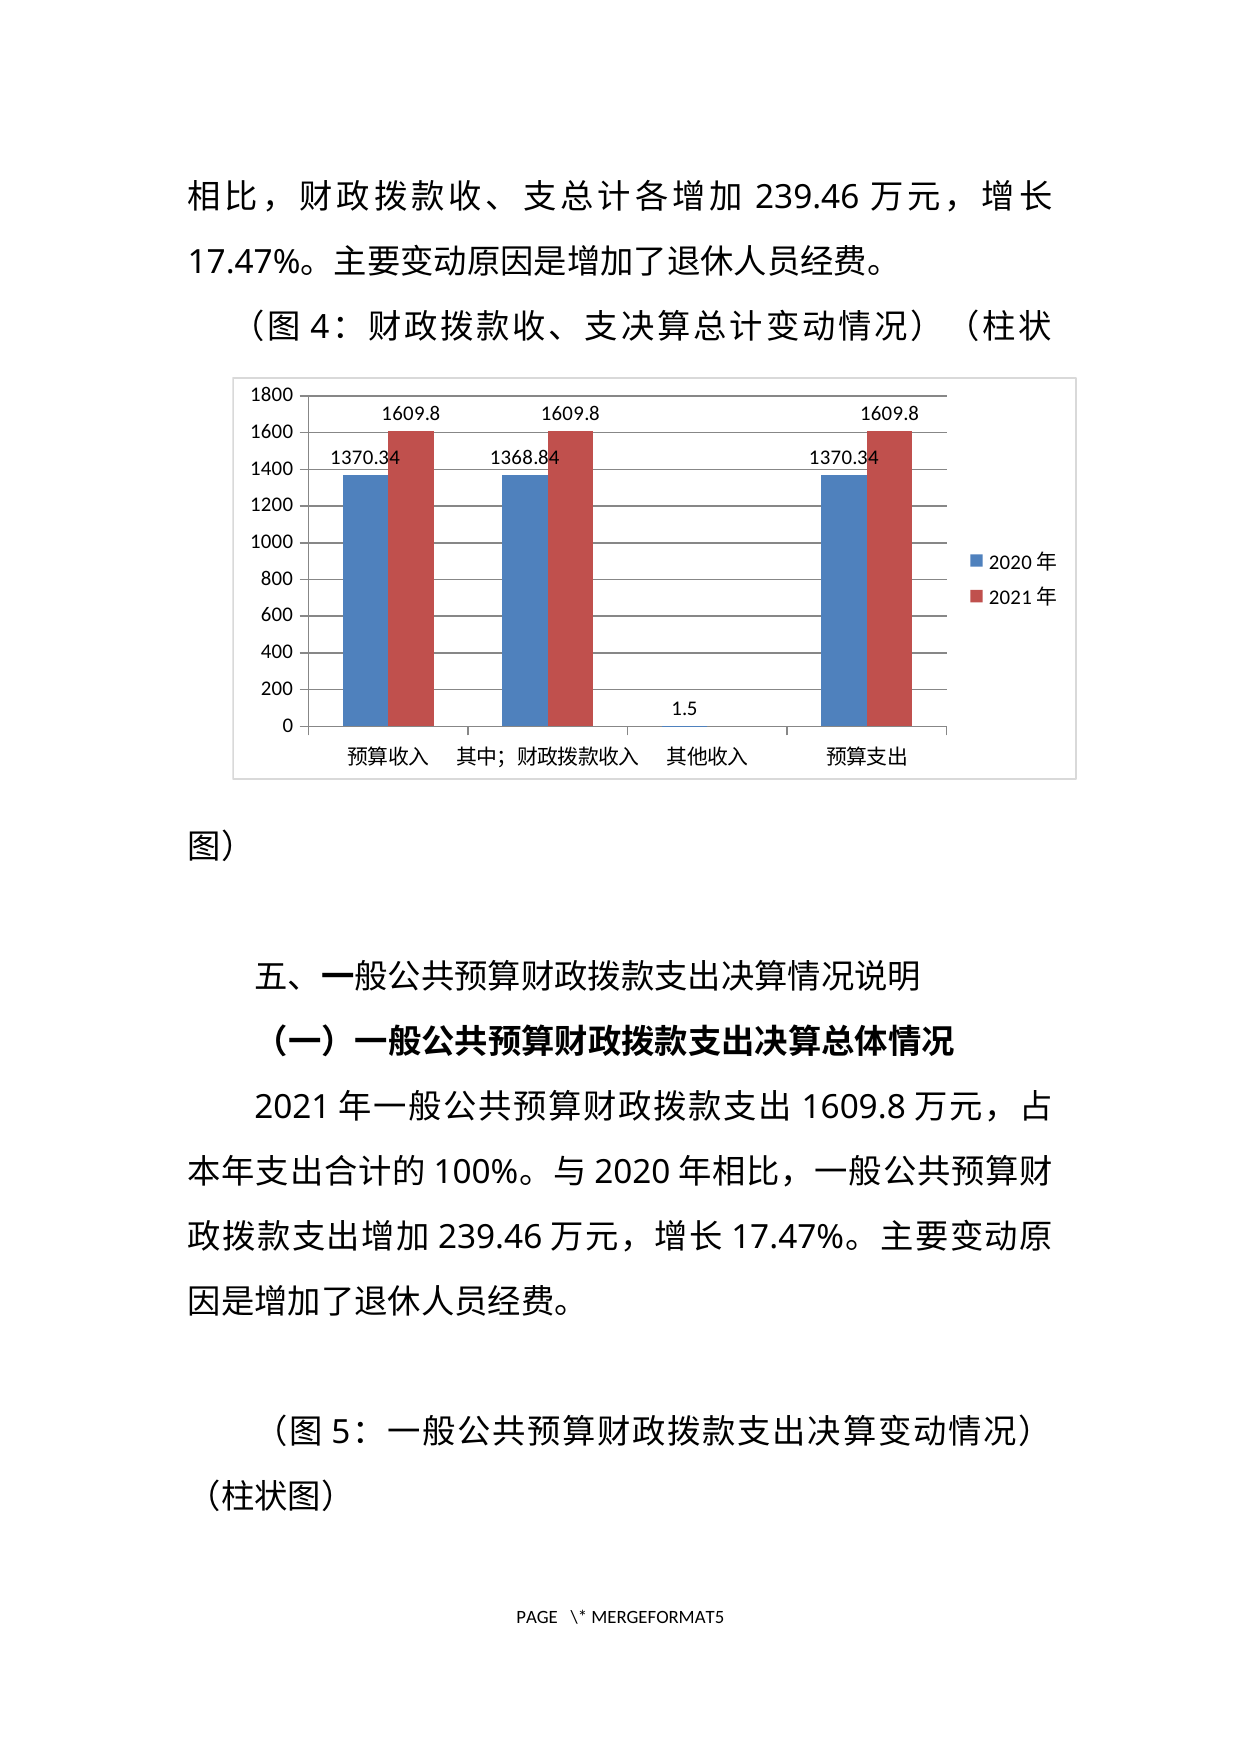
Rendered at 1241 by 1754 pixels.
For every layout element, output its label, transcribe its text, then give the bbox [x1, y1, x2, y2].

text 2021年一般公共预算财政拨款支出1609.8万元，占本年支出合计的100%。与2020年相比，一般公共预算财政拨款支出增加239.46万元，增长17.47%。主要变动原因是增加了退休人员经费。 [187, 1072, 1053, 1332]
text （图5：一般公共预算财政拨款支出决算变动情况）（柱状图） [187, 1397, 1053, 1527]
text （图4：财政拨款收、支决算总计变动情况）（柱状图） [187, 292, 1053, 877]
text 五、一般公共预算财政拨款支出决算情况说明 [187, 942, 1053, 1007]
text （一）一般公共预算财政拨款支出决算总体情况 [187, 1007, 1053, 1072]
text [187, 162, 1053, 292]
